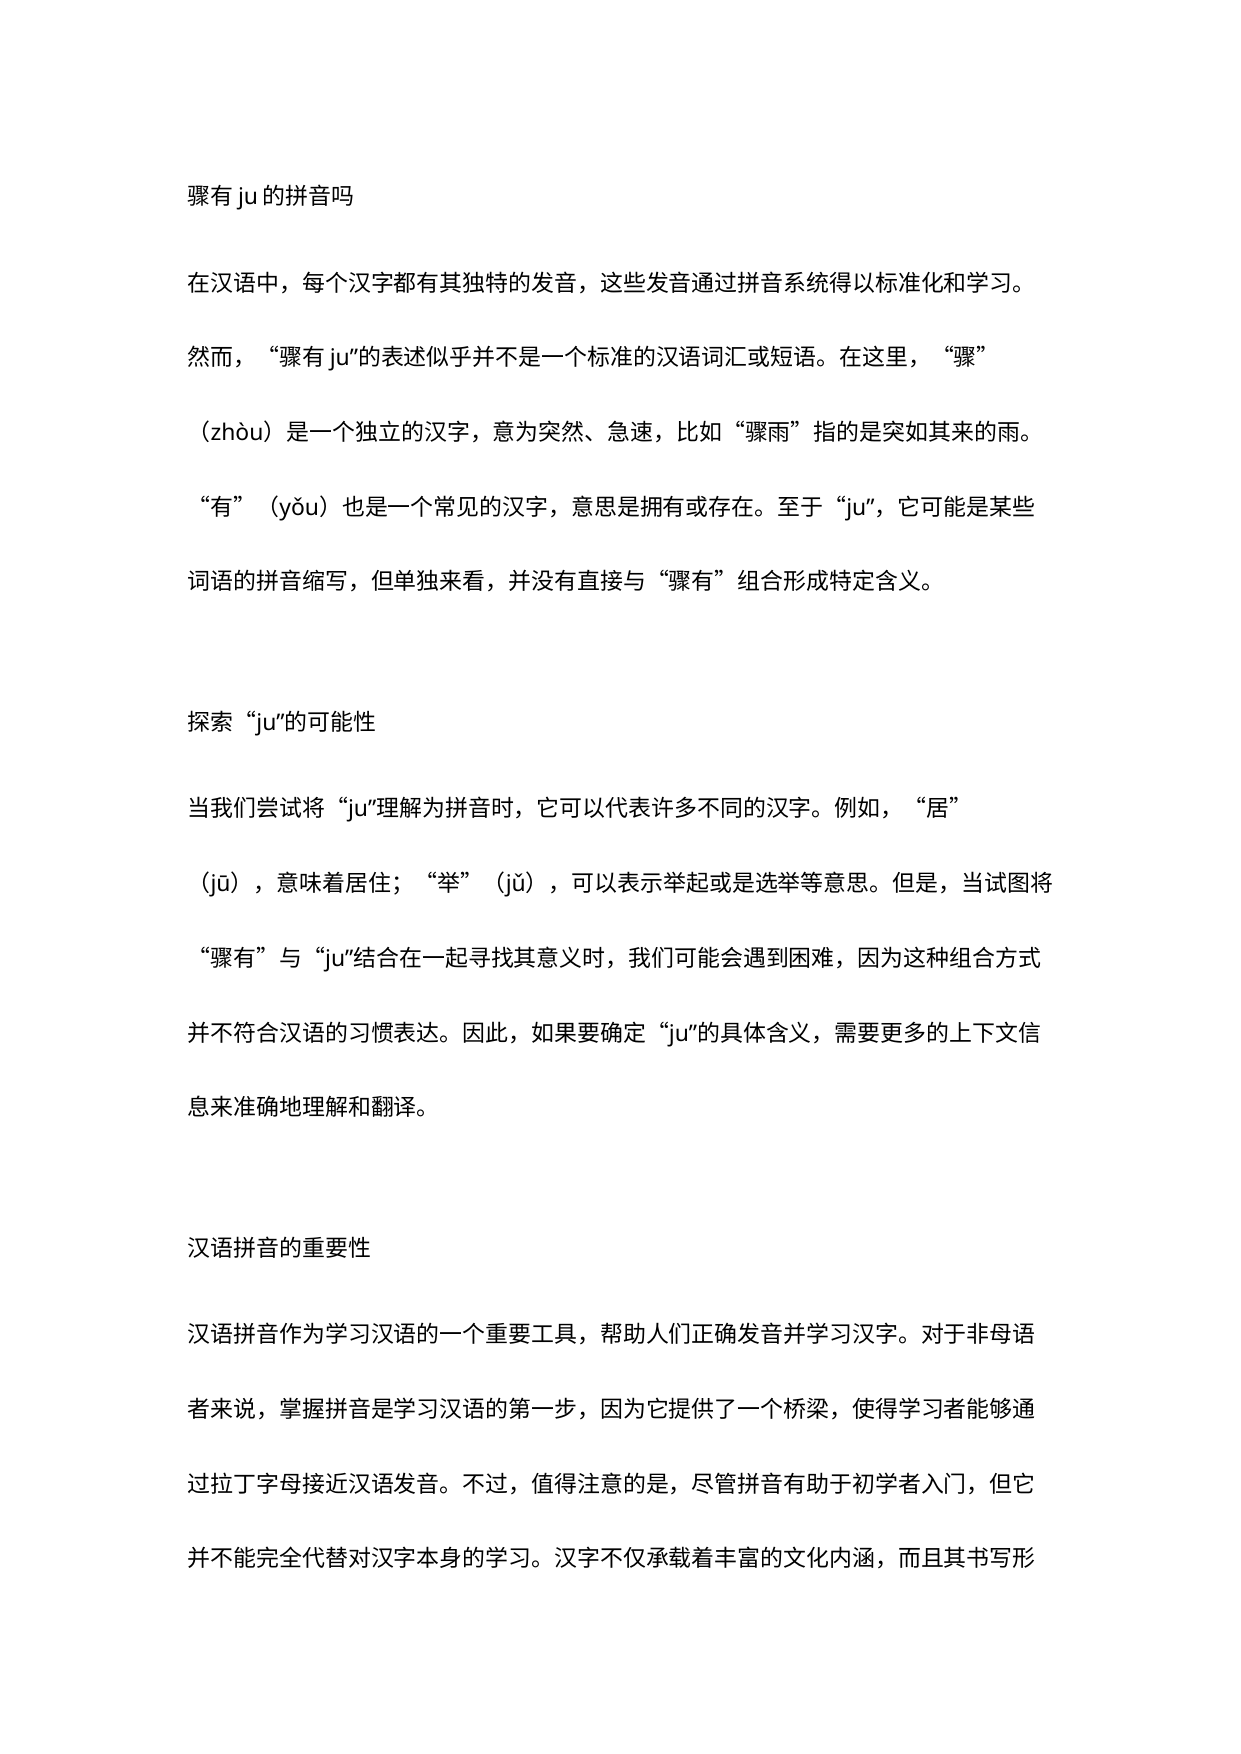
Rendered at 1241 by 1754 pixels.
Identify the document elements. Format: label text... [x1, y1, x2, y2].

text 骤有ju的拼音吗 [187, 162, 1053, 227]
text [187, 1300, 1053, 1589]
text 当我们尝试将“ju”理解为拼音时，它可以代表许多不同的汉字。例如，“居”（jū），意味着居住；“举”（jǔ），可以表示举起或是选举等意思。但是，当试图将“骤有”与“ju”结合在一起寻找其意义时，我们可能会遇到困难，因为这种组合方式并不符合汉语的习惯表达。因此，如果要确定“ju”的具体含义，需要更多的上下文信息来准确地理解和翻译。 [187, 774, 1053, 1138]
text 在汉语中，每个汉字都有其独特的发音，这些发音通过拼音系统得以标准化和学习。然而，“骤有ju”的表述似乎并不是一个标准的汉语词汇或短语。在这里，“骤”（zhòu）是一个独立的汉字，意为突然、急速，比如“骤雨”指的是突如其来的雨。“有”（yǒu）也是一个常见的汉字，意思是拥有或存在。至于“ju”，它可能是某些词语的拼音缩写，但单独来看，并没有直接与“骤有”组合形成特定含义。 [187, 249, 1053, 612]
text 探索“ju”的可能性 [187, 688, 1053, 753]
text 汉语拼音的重要性 [187, 1214, 1053, 1279]
